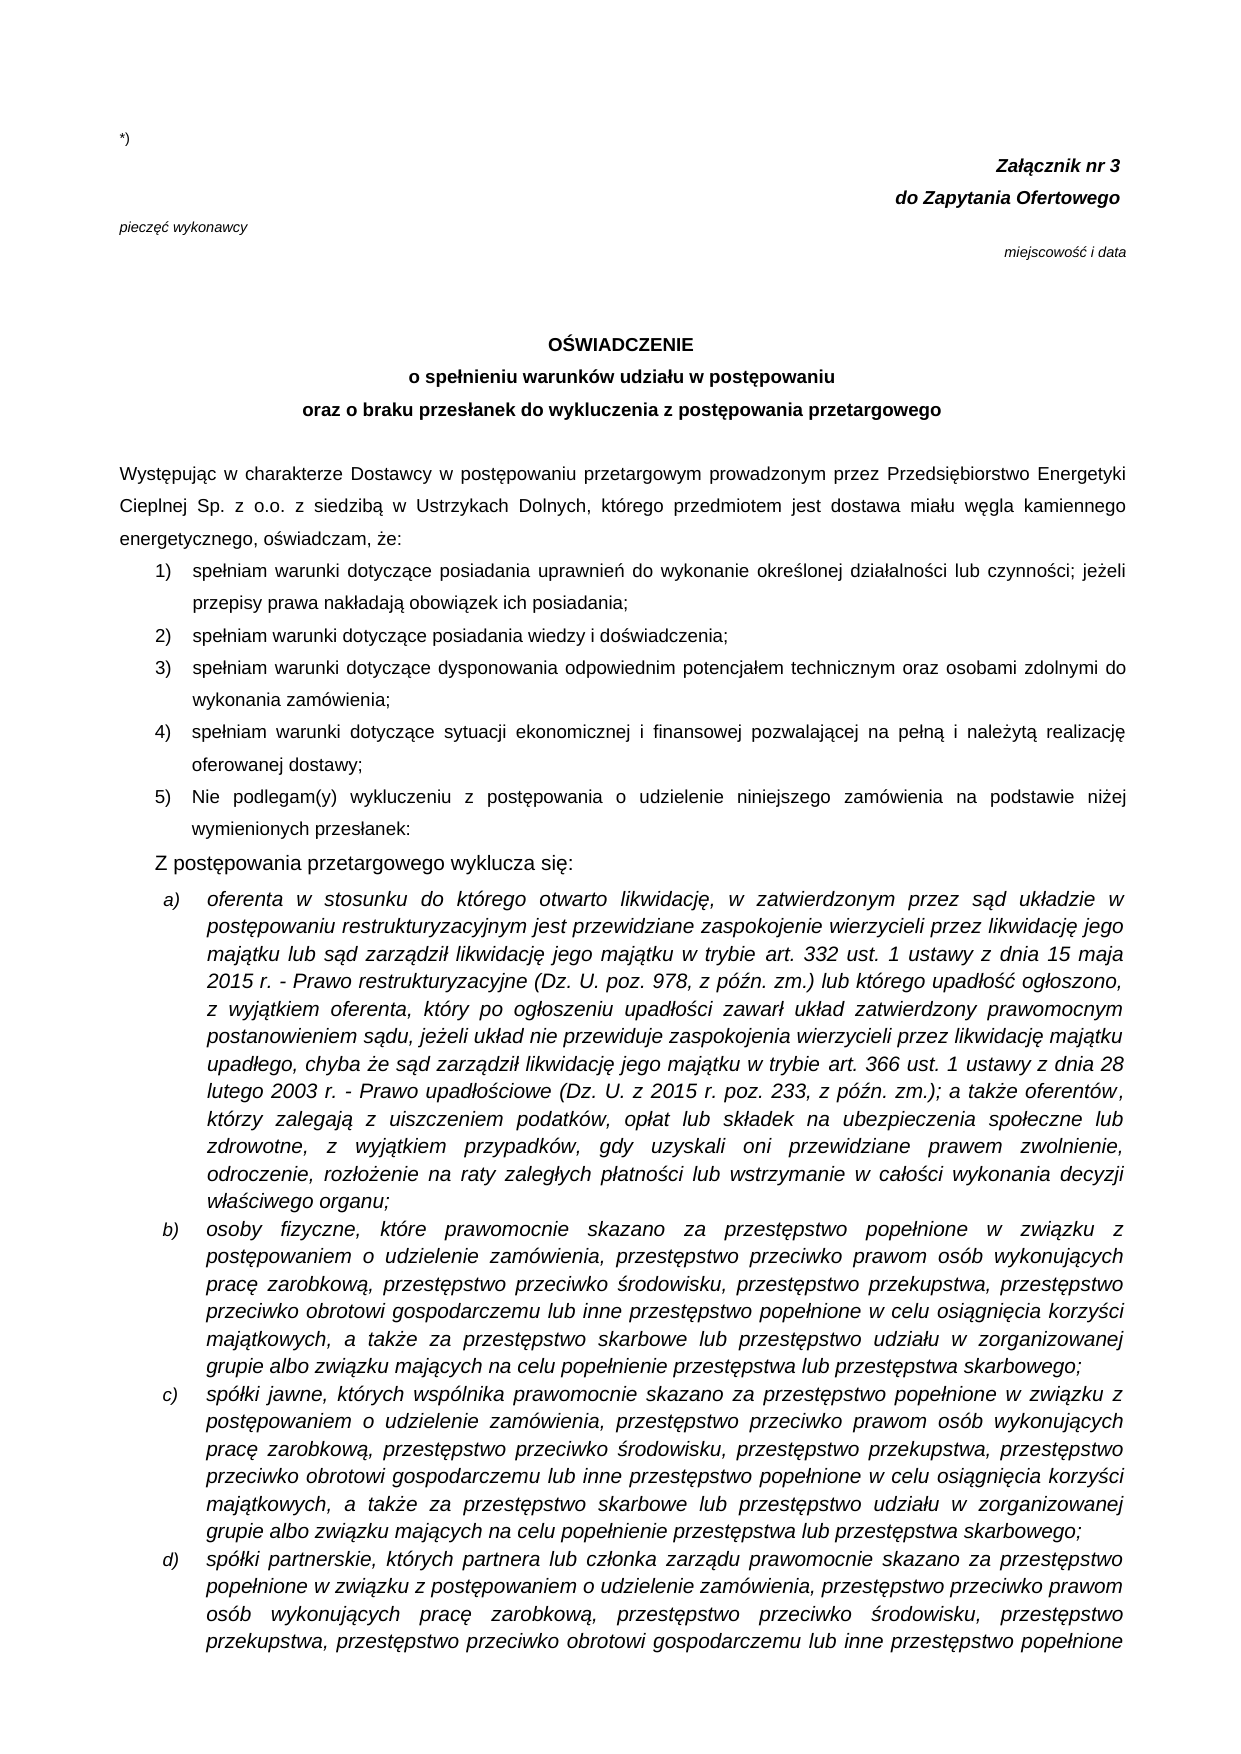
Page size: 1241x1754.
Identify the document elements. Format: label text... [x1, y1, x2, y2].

list spełniam warunki dotyczące sytuacji ekonomicznej i finansowej pozwalającej na pełną i należytą realizację oferowanej dostawy; [154, 721, 1126, 775]
list Nie podlegam(y) wykluczeniu z postępowania o udzielenie niniejszego zamówienia na podstawie niżej wymienionych przesłanek: [154, 786, 1126, 840]
list spełniam warunki dotyczące posiadania uprawnień do wykonanie określonej działalności lub czynności; jeżeli przepisy prawa nakładają obowiązek ich posiadania; [155, 560, 1126, 614]
text *) [119, 129, 1126, 146]
text Występując w charakterze Dostawcy w postępowaniu przetargowym prowadzonym przez Przedsiębiorstwo Energetyki Cieplnej Sp. z o.o. z siedzibą w Ustrzykach Dolnych, którego przedmiotem jest dostawa miału węgla kamiennego energetycznego, oświadczam, że: [119, 463, 1126, 549]
list oferenta w stosunku do którego otwarto likwidację, w zatwierdzonym przez sąd układzie w postępowaniu restrukturyzacyjnym jest przewidziane zaspokojenie wierzycieli przez likwidację jego majątku lub sąd zarządził likwidację jego majątku w trybie art. 332 ust. 1 ustawy z dnia 15 maja 2015 r. - Prawo restrukturyzacyjne (Dz. U. poz. 978, z późn. zm.) lub którego upadłość ogłoszono, z wyjątkiem oferenta, który po ogłoszeniu upadłości zawarł układ zatwierdzony prawomocnym postanowieniem sądu, jeżeli układ nie przewiduje zaspokojenia wierzycieli przez likwidację majątku upadłego, chyba że sąd zarządził likwidację jego majątku w trybie art. 366 ust. 1 ustawy z dnia 28 lutego 2003 r. - Prawo upadłościowe (Dz. U. z 2015 r. poz. 233, z późn. zm.); a także oferentów, którzy zalegają z uiszczeniem podatków, opłat lub składek na ubezpieczenia społeczne lub zdrowotne, z wyjątkiem przypadków, gdy uzyskali oni przewidziane prawem zwolnienie, odroczenie, rozłożenie na raty zaległych płatności lub wstrzymanie w całości wykonania decyzji właściwego organu; [163, 886, 1124, 1213]
text Z postępowania przetargowego wyklucza się: [154, 851, 1126, 874]
text Załącznik nr 3 [117, 154, 1120, 176]
list osoby fizyczne, które prawomocnie skazano za przestępstwo popełnione w związku z postępowaniem o udzielenie zamówienia, przestępstwo przeciwko prawom osób wykonujących pracę zarobkową, przestępstwo przeciwko środowisku, przestępstwo przekupstwa, przestępstwo przeciwko obrotowi gospodarczemu lub inne przestępstwo popełnione w celu osiągnięcia korzyści majątkowych, a także za przestępstwo skarbowe lub przestępstwo udziału w zorganizowanej grupie albo związku mających na celu popełnienie przestępstwa lub przestępstwa skarbowego; [162, 1216, 1124, 1378]
text do Zapytania Ofertowego [117, 187, 1120, 208]
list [162, 1546, 1124, 1653]
text miejscowość i data [119, 244, 1126, 261]
text OŚWIADCZENIE [117, 334, 1124, 355]
text oraz o braku przesłanek do wykluczenia z postępowania przetargowego [117, 398, 1126, 420]
text o spełnieniu warunków udziału w postępowaniu [117, 366, 1126, 388]
list spełniam warunki dotyczące dysponowania odpowiednim potencjałem technicznym oraz osobami zdolnymi do wykonania zamówienia; [155, 657, 1126, 711]
text pieczęć wykonawcy [119, 219, 1126, 236]
list spełniam warunki dotyczące posiadania wiedzy i doświadczenia; [155, 624, 1126, 646]
list spółki jawne, których wspólnika prawomocnie skazano za przestępstwo popełnione w związku z postępowaniem o udzielenie zamówienia, przestępstwo przeciwko prawom osób wykonujących pracę zarobkową, przestępstwo przeciwko środowisku, przestępstwo przekupstwa, przestępstwo przeciwko obrotowi gospodarczemu lub inne przestępstwo popełnione w celu osiągnięcia korzyści majątkowych, a także za przestępstwo skarbowe lub przestępstwo udziału w zorganizowanej grupie albo związku mających na celu popełnienie przestępstwa lub przestępstwa skarbowego; [162, 1381, 1124, 1543]
